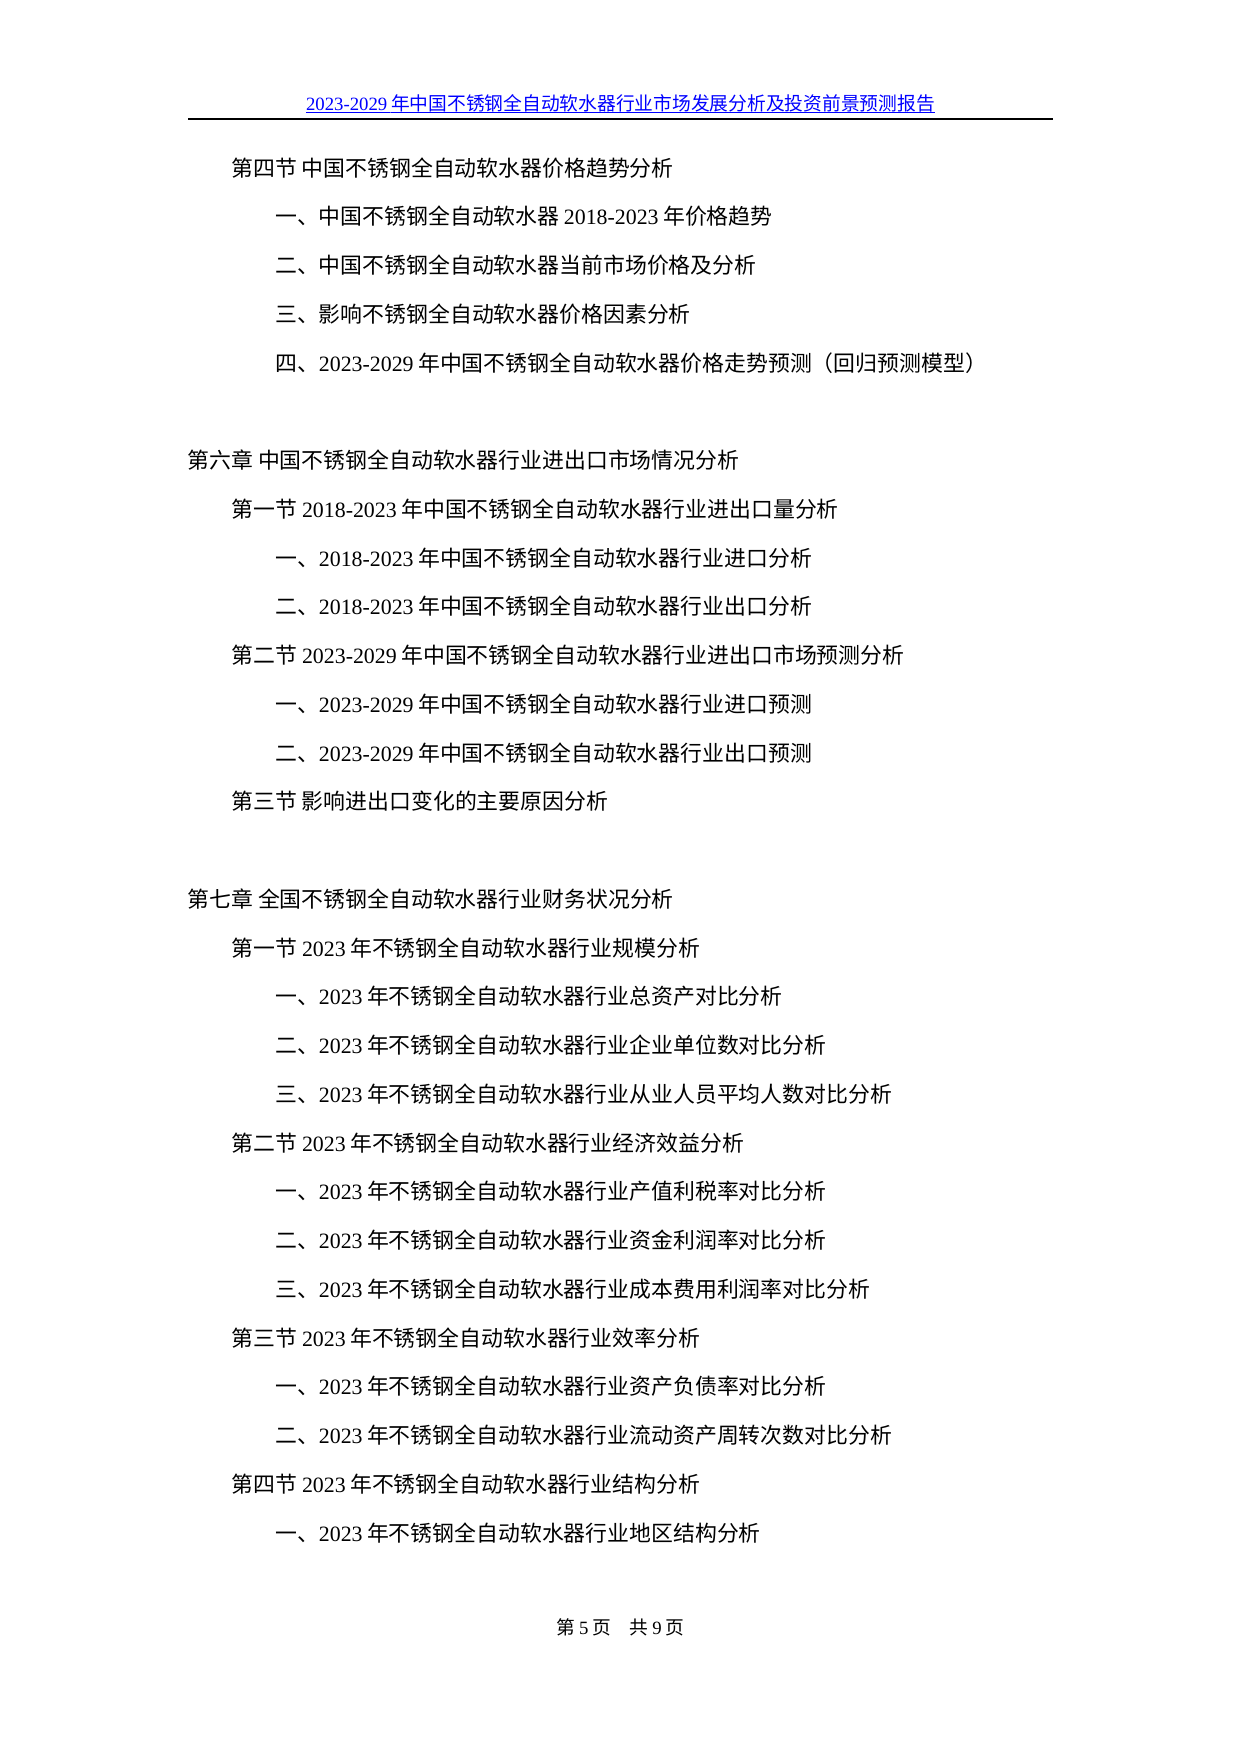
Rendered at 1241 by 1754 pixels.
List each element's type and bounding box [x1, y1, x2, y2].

text [187, 150, 1053, 1548]
